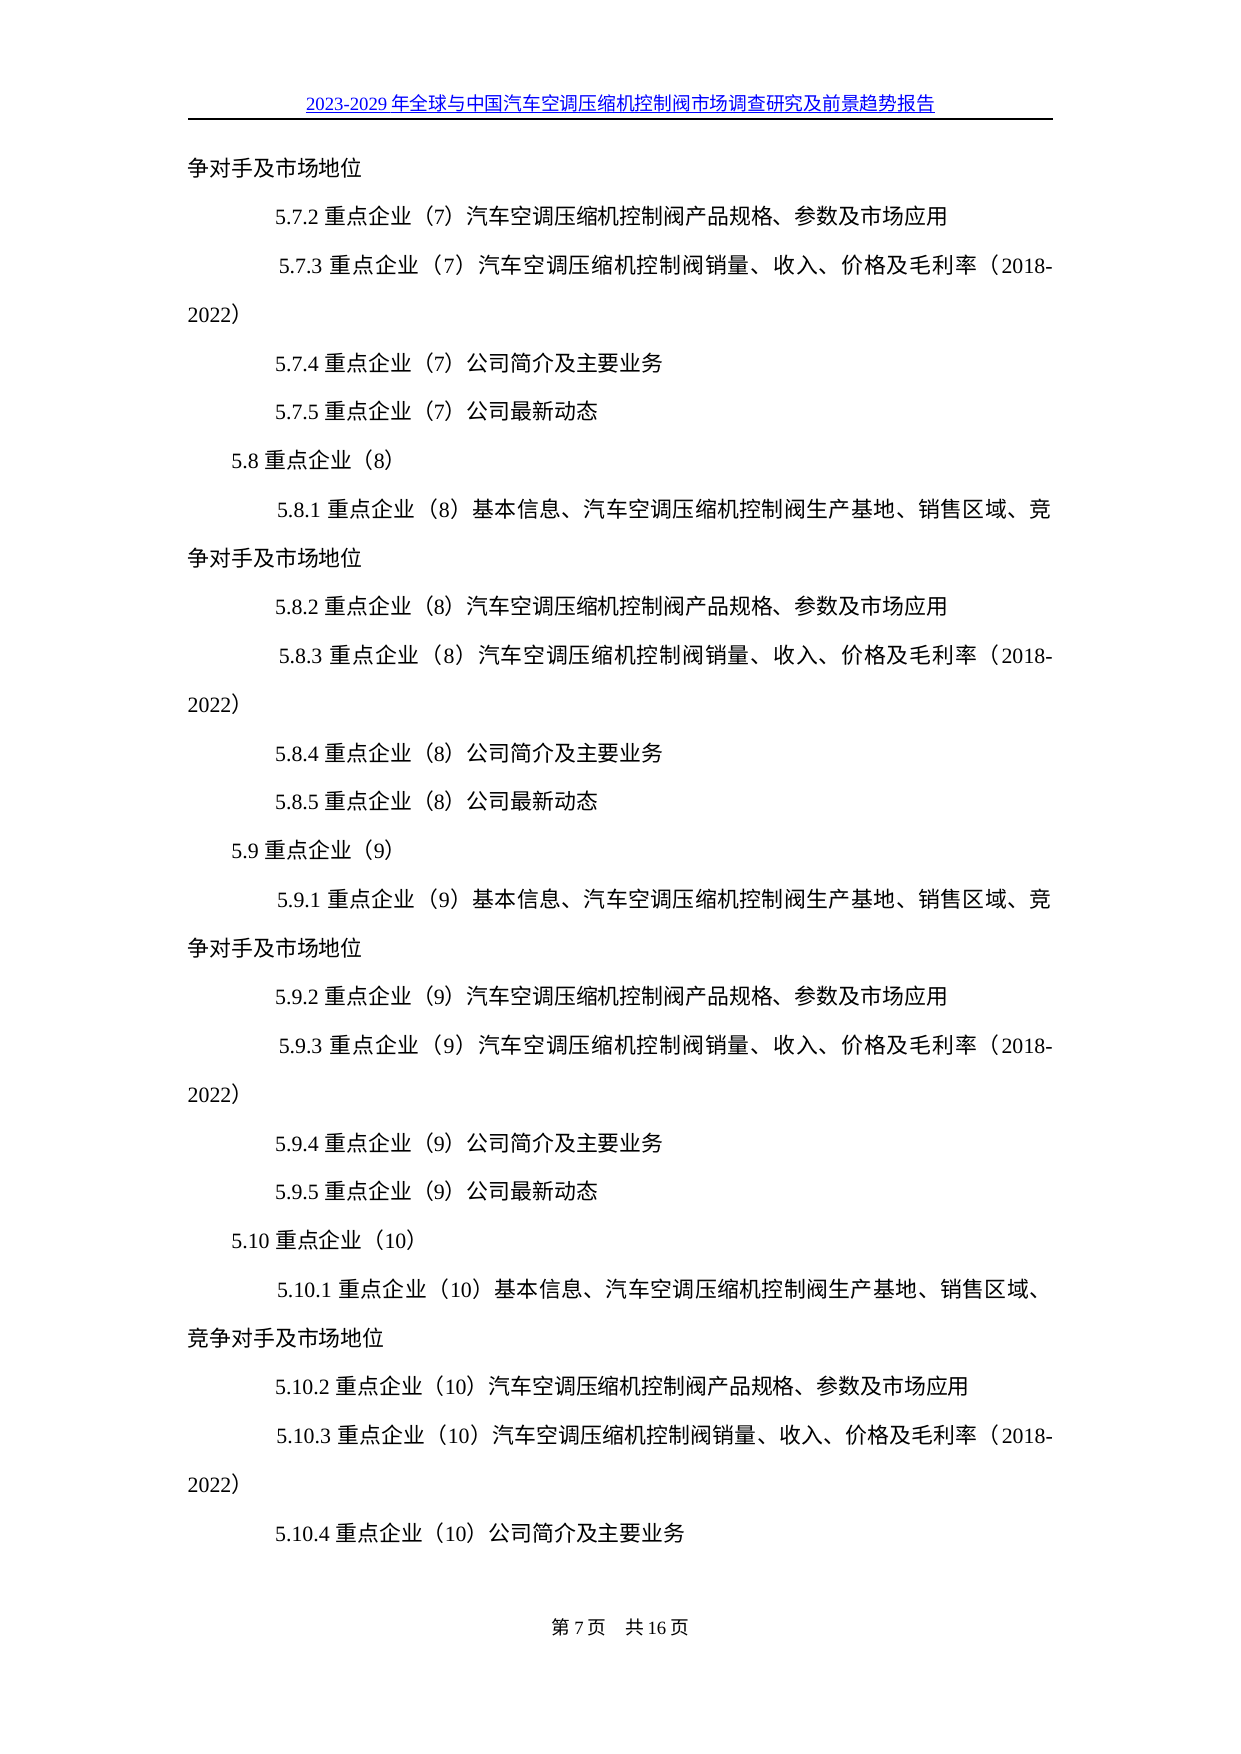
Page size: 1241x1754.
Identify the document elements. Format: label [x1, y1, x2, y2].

text [187, 150, 1053, 1548]
